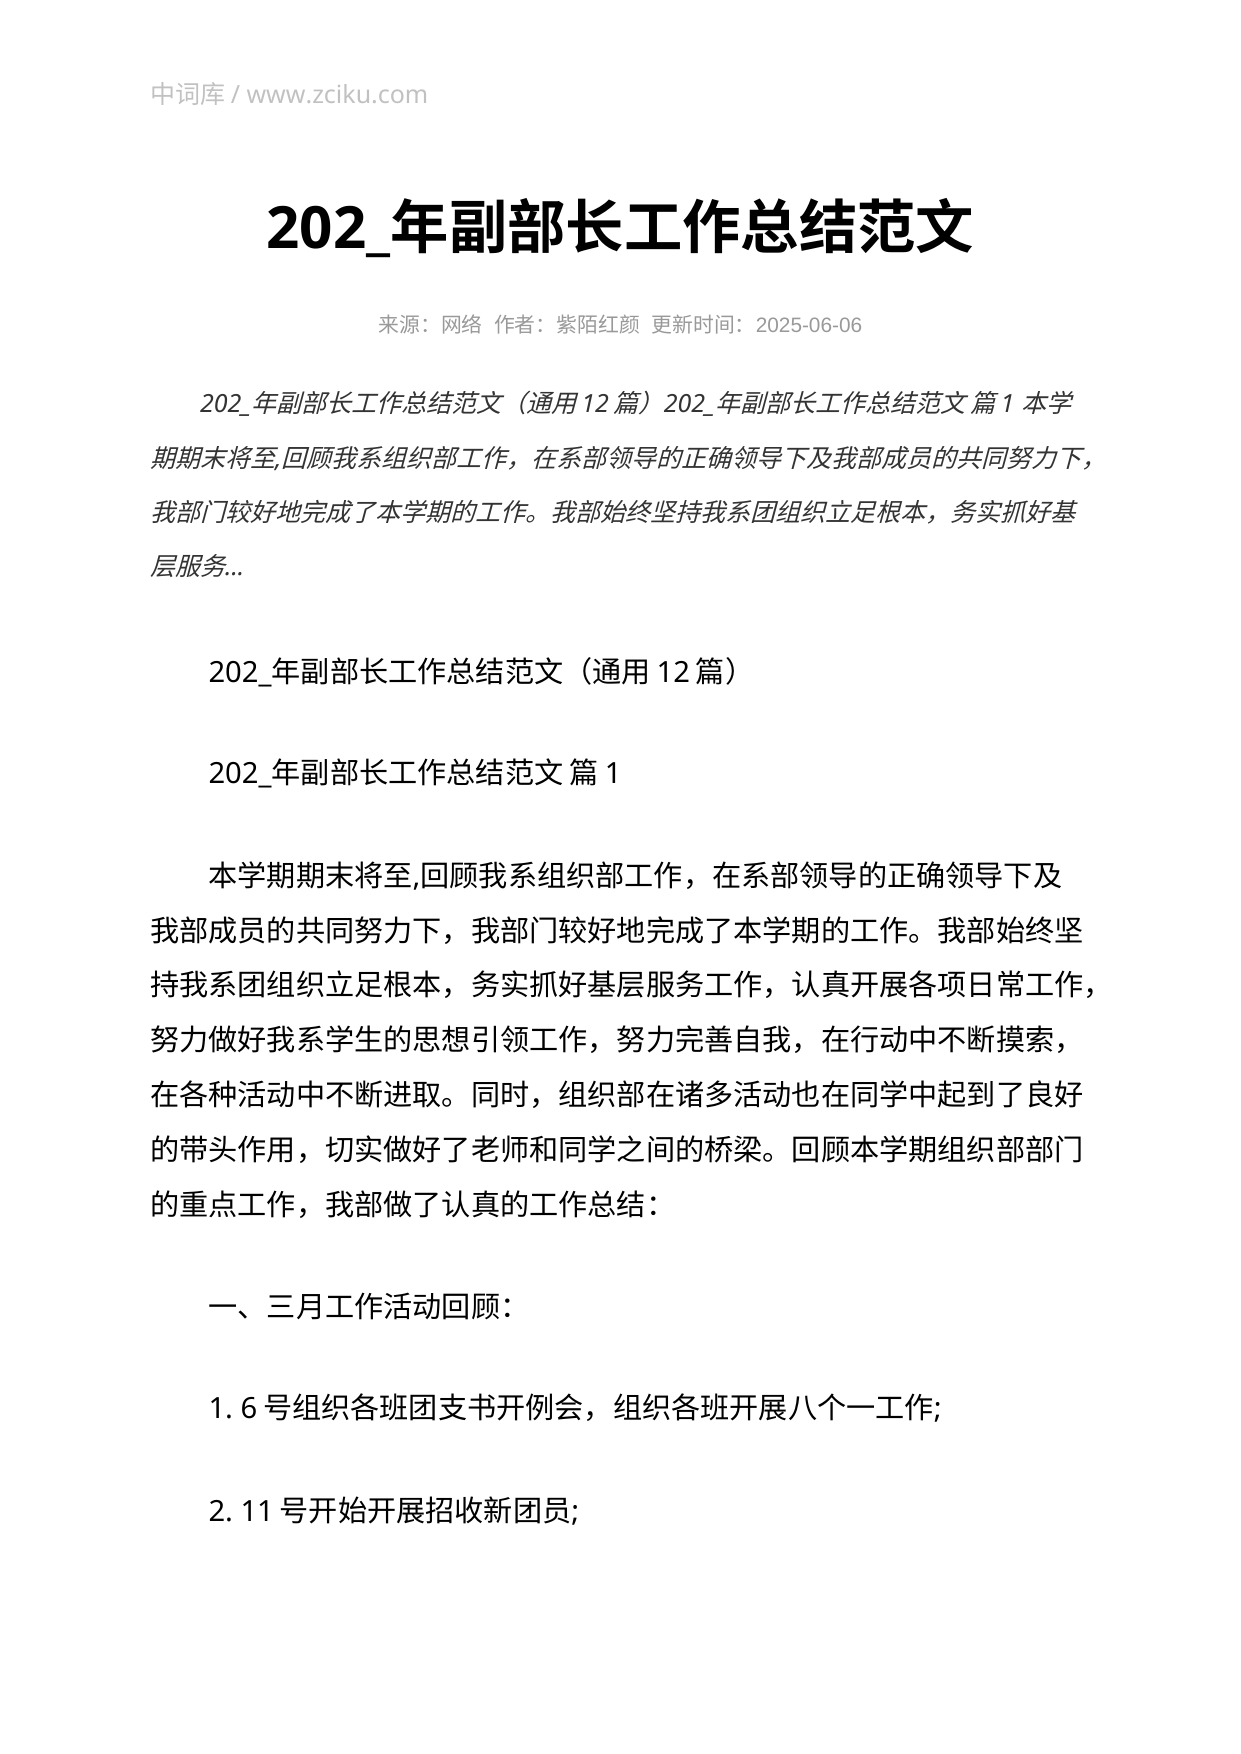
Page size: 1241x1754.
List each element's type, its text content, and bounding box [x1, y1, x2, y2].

text 本学期期末将至,回顾我系组织部工作，在系部领导的正确领导下及我部成员的共同努力下，我部门较好地完成了本学期的工作。我部始终坚持我系团组织立足根本，务实抓好基层服务工作，认真开展各项日常工作，努力做好我系学生的思想引领工作，努力完善自我，在行动中不断摸索，在各种活动中不断进取。同时，组织部在诸多活动也在同学中起到了良好的带头作用，切实做好了老师和同学之间的桥梁。回顾本学期组织部部门的重点工作，我部做了认真的工作总结： [150, 852, 1090, 1224]
text 2. 11号开始开展招收新团员; [150, 1487, 1090, 1529]
subtitle 202_年副部长工作总结范文 [150, 181, 1090, 266]
text 1. 6号组织各班团支书开例会，组织各班开展八个一工作; [150, 1385, 1090, 1427]
text 一、三月工作活动回顾： [150, 1283, 1090, 1326]
text 来源：网络 作者：紫陌红颜 更新时间：2025-06-06 [150, 313, 1090, 337]
text 202_年副部长工作总结范文（通用12篇）202_年副部长工作总结范文 篇1 本学期期末将至,回顾我系组织部工作，在系部领导的正确领导下及我部成员的共同努力下，我部门较好地完成了本学期的工作。我部始终坚持我系团组织立足根本，务实抓好基层服务... [150, 384, 1090, 583]
text 202_年副部长工作总结范文（通用12篇） [150, 648, 1090, 691]
text 202_年副部长工作总结范文 篇1 [150, 750, 1090, 792]
